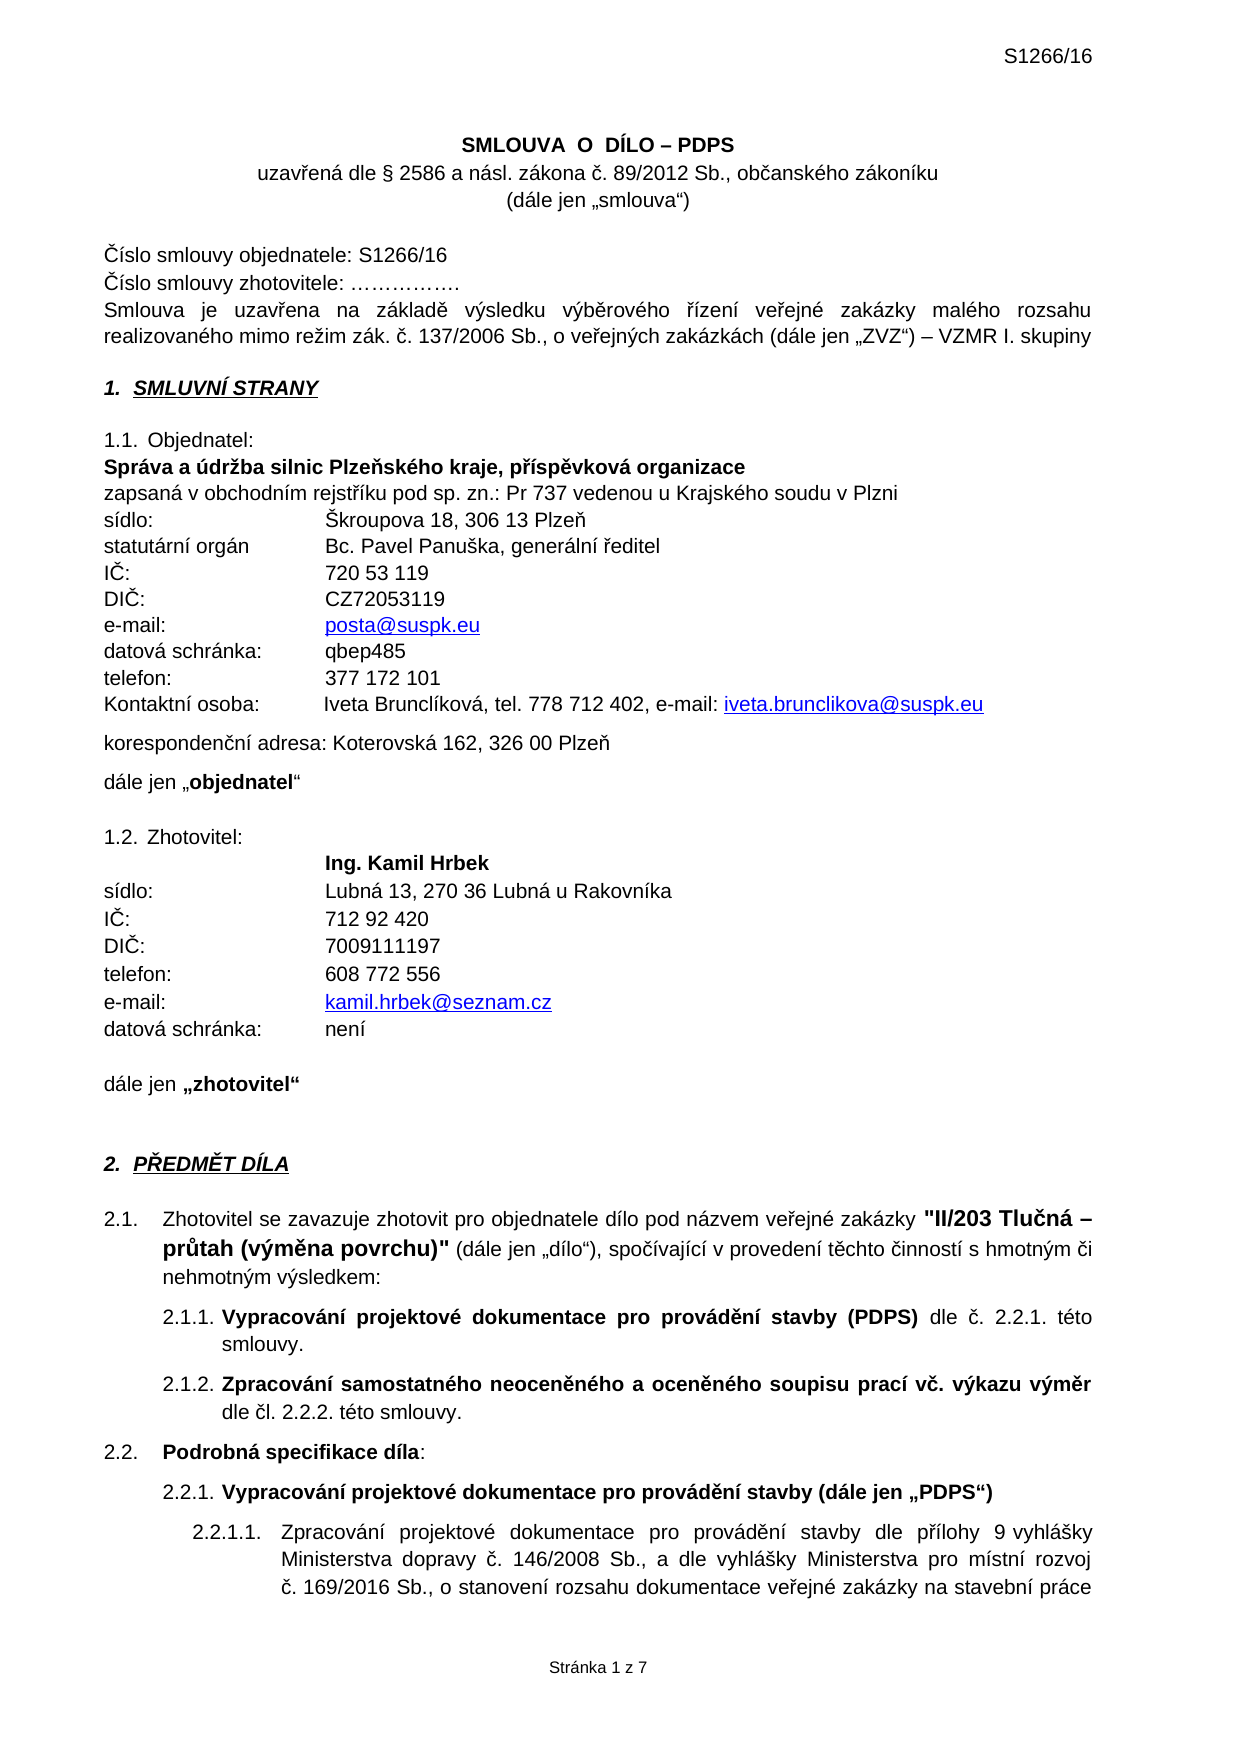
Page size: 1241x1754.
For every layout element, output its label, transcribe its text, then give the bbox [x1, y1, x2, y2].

text statutární orgán Bc. Pavel Panuška, generální ředitel [103, 534, 1092, 558]
text dále jen „objednatel“ [103, 770, 1092, 794]
list Zpracování samostatného neoceněného a oceněného soupisu prací vč. výkazu výměr dle čl. 2.2.2. této smlouvy. [162, 1372, 1092, 1424]
list Vypracování projektové dokumentace pro provádění stavby (dále jen „PDPS“) [162, 1480, 1092, 1504]
text zapsaná v obchodním rejstříku pod sp. zn.: Pr 737 vedenou u Krajského soudu v Plzni [103, 481, 1092, 505]
title uzavřená dle § 2586 a násl. zákona č. 89/2012 Sb., občanského zákoníku [103, 160, 1092, 184]
list PŘEDMĚT DÍLA [103, 1152, 1092, 1176]
text datová schránka: není [103, 1017, 1092, 1041]
text telefon: 608 772 556 [103, 962, 1092, 986]
list Zhotovitel: [103, 825, 1092, 849]
list SMLUVNÍ STRANY [103, 376, 1092, 399]
list Zhotovitel se zavazuje zhotovit pro objednatele dílo pod názvem veřejné zakázky "II/203 Tlučná – průtah (výměna povrchu)" (dále jen „dílo“), spočívající v provedení těchto činností s hmotným či nehmotným výsledkem: [103, 1205, 1092, 1289]
text IČ: 712 92 420 [103, 906, 1092, 931]
list Objednatel: [103, 428, 1092, 452]
title SMLOUVA O DÍLO – PDPS [103, 133, 1092, 157]
text sídlo: Škroupova 18, 306 13 Plzeň [103, 508, 1092, 532]
text Správa a údržba silnic Plzeňského kraje, příspěvková organizace [103, 455, 1092, 479]
list Vypracování projektové dokumentace pro provádění stavby (PDPS) dle č. 2.2.1. této smlouvy. [162, 1305, 1092, 1356]
text Ing. Kamil Hrbek [103, 851, 1092, 875]
text datová schránka: qbep485 [103, 639, 1092, 663]
text e-mail: kamil.hrbek@seznam.cz [103, 989, 1092, 1013]
text Kontaktní osoba: Iveta Brunclíková, tel. 778 712 402, e-mail: iveta.brunclikova@suspk.eu [103, 692, 1092, 716]
text IČ: 720 53 119 [103, 560, 1092, 584]
text korespondenční adresa: Koterovská 162, 326 00 Plzeň [103, 731, 1092, 755]
text dále jen „zhotovitel“ [103, 1072, 1092, 1096]
list Podrobná specifikace díla: [103, 1440, 1092, 1464]
text Smlouva je uzavřena na základě výsledku výběrového řízení veřejné zakázky malého rozsahu realizovaného mimo režim zák. č. 137/2006 Sb., o veřejných zakázkách (dále jen „ZVZ“) – VZMR I. skupiny [103, 298, 1092, 348]
title (dále jen „smlouva“) [103, 188, 1092, 212]
text telefon: 377 172 101 [103, 666, 1092, 690]
title Číslo smlouvy zhotovitele: ……………. [103, 270, 1092, 294]
title Číslo smlouvy objednatele: S1266/16 [103, 243, 1092, 267]
text sídlo: Lubná 13, 270 36 Lubná u Rakovníka [103, 879, 1092, 903]
text e-mail: posta@suspk.eu [103, 613, 1092, 637]
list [192, 1520, 1092, 1599]
text DIČ: 7009111197 [103, 934, 1092, 958]
text DIČ: CZ72053119 [103, 587, 1092, 611]
